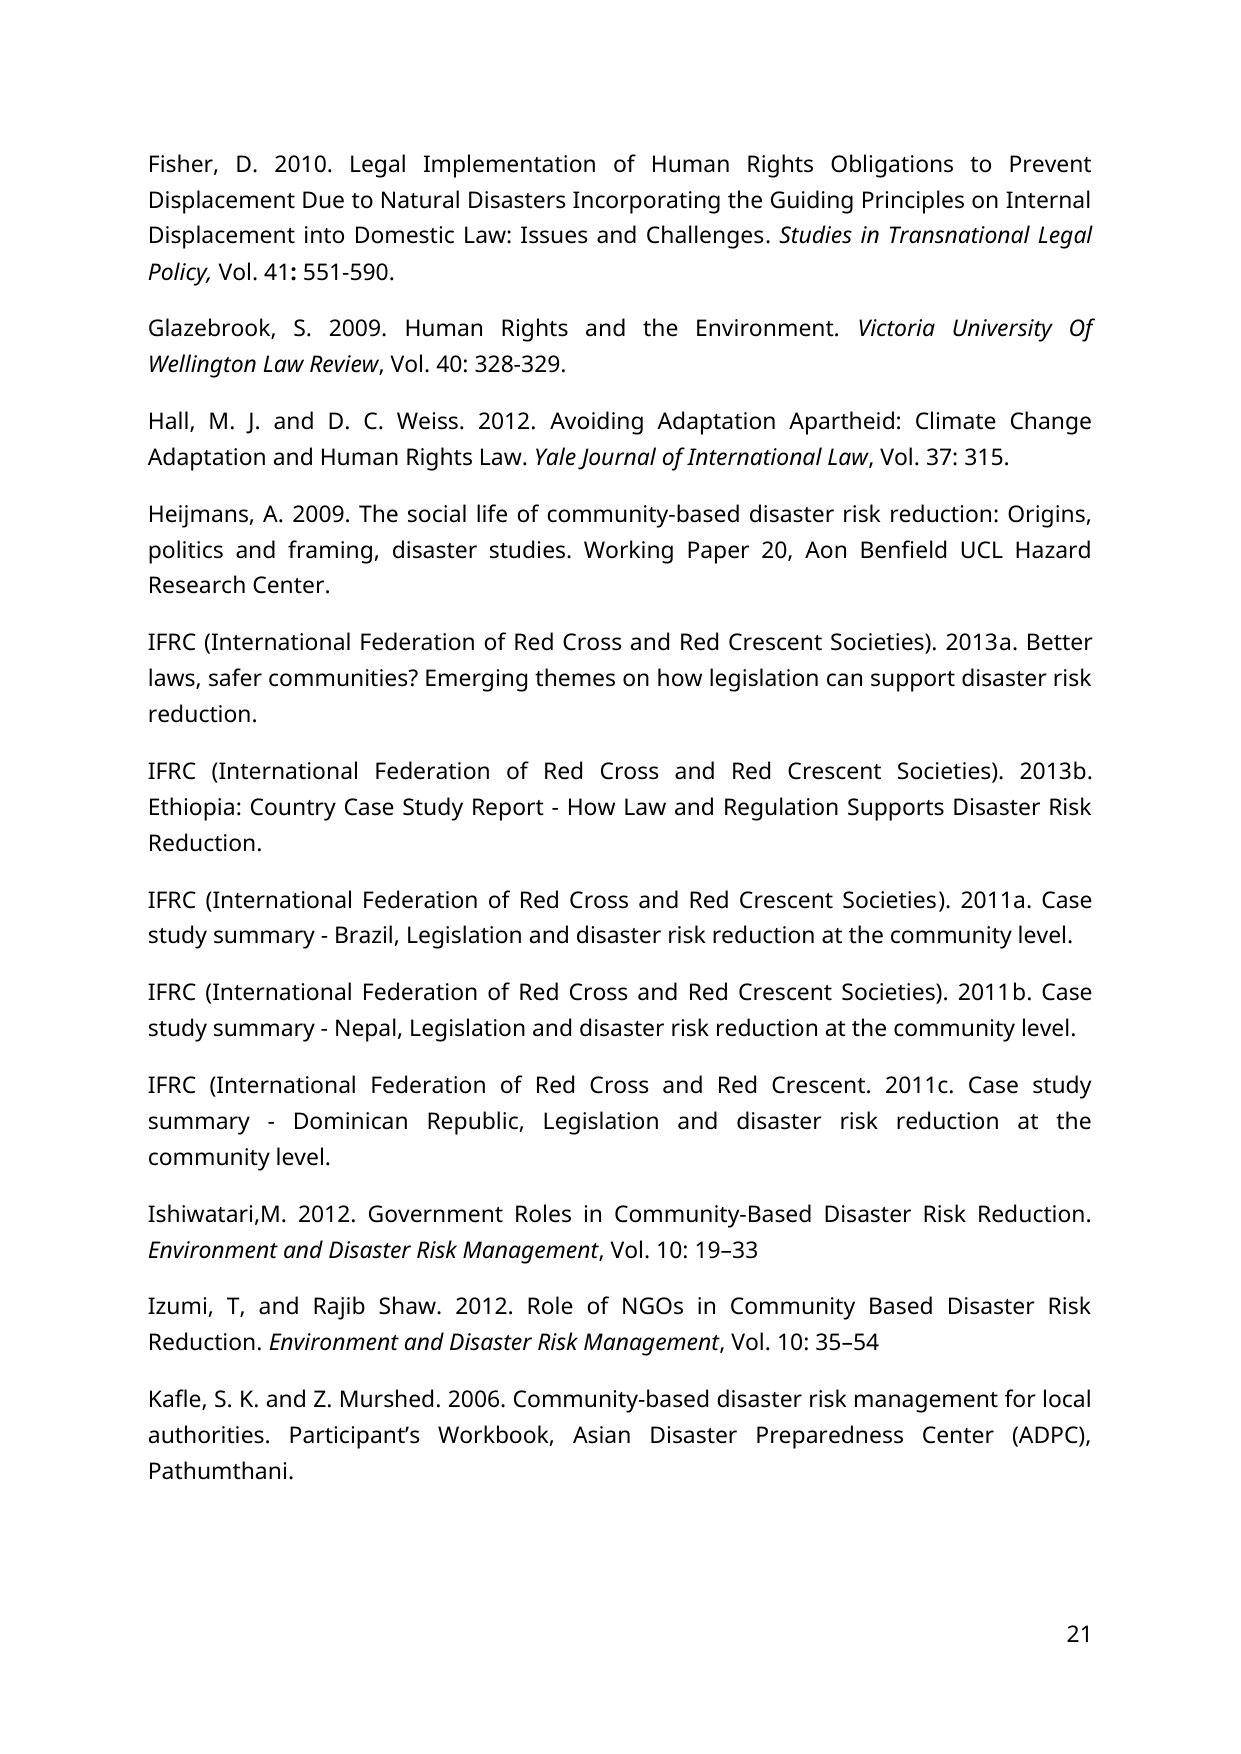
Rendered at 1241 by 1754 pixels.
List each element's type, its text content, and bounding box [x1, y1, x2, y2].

text Ishiwatari,M. 2012. Government Roles in Community-Based Disaster Risk Reduction. Environment and Disaster Risk Management, Vol. 10: 19–33 [148, 1198, 1093, 1265]
text IFRC (International Federation of Red Cross and Red Crescent Societies). 2013b. Ethiopia: Country Case Study Report - How Law and Regulation Supports Disaster Risk Reduction. [148, 755, 1093, 858]
text Heijmans, A. 2009. The social life of community-based disaster risk reduction: Origins, politics and framing, disaster studies. Working Paper 20, Aon Benfield UCL Hazard Research Center. [148, 498, 1093, 601]
text Izumi, T, and Rajib Shaw. 2012. Role of NGOs in Community Based Disaster Risk Reduction. Environment and Disaster Risk Management, Vol. 10: 35–54 [148, 1290, 1093, 1357]
text Kafle, S. K. and Z. Murshed. 2006. Community-based disaster risk management for local authorities. Participant’s Workbook, Asian Disaster Preparedness Center (ADPC), Pathumthani. [148, 1383, 1093, 1486]
text Hall, M. J. and D. C. Weiss. 2012. Avoiding Adaptation Apartheid: Climate Change Adaptation and Human Rights Law. Yale Journal of International Law, Vol. 37: 315. [148, 405, 1093, 472]
text IFRC (International Federation of Red Cross and Red Crescent Societies). 2013a. Better laws, safer communities? Emerging themes on how legislation can support disaster risk reduction. [148, 626, 1093, 729]
text IFRC (International Federation of Red Cross and Red Crescent. 2011c. Case study summary - Dominican Republic, Legislation and disaster risk reduction at the community level. [148, 1069, 1093, 1172]
text IFRC (International Federation of Red Cross and Red Crescent Societies). 2011b. Case study summary - Nepal, Legislation and disaster risk reduction at the community level. [148, 976, 1093, 1043]
text IFRC (International Federation of Red Cross and Red Crescent Societies). 2011a. Case study summary - Brazil, Legislation and disaster risk reduction at the community level. [148, 883, 1093, 951]
text Fisher, D. 2010. Legal Implementation of Human Rights Obligations to Prevent Displacement Due to Natural Disasters Incorporating the Guiding Principles on Internal Displacement into Domestic Law: Issues and Challenges. Studies in Transnational Legal Policy, Vol. 41: 551-590. [148, 148, 1093, 287]
text Glazebrook, S. 2009. Human Rights and the Environment. Victoria University Of Wellington Law Review, Vol. 40: 328-329. [148, 312, 1093, 379]
